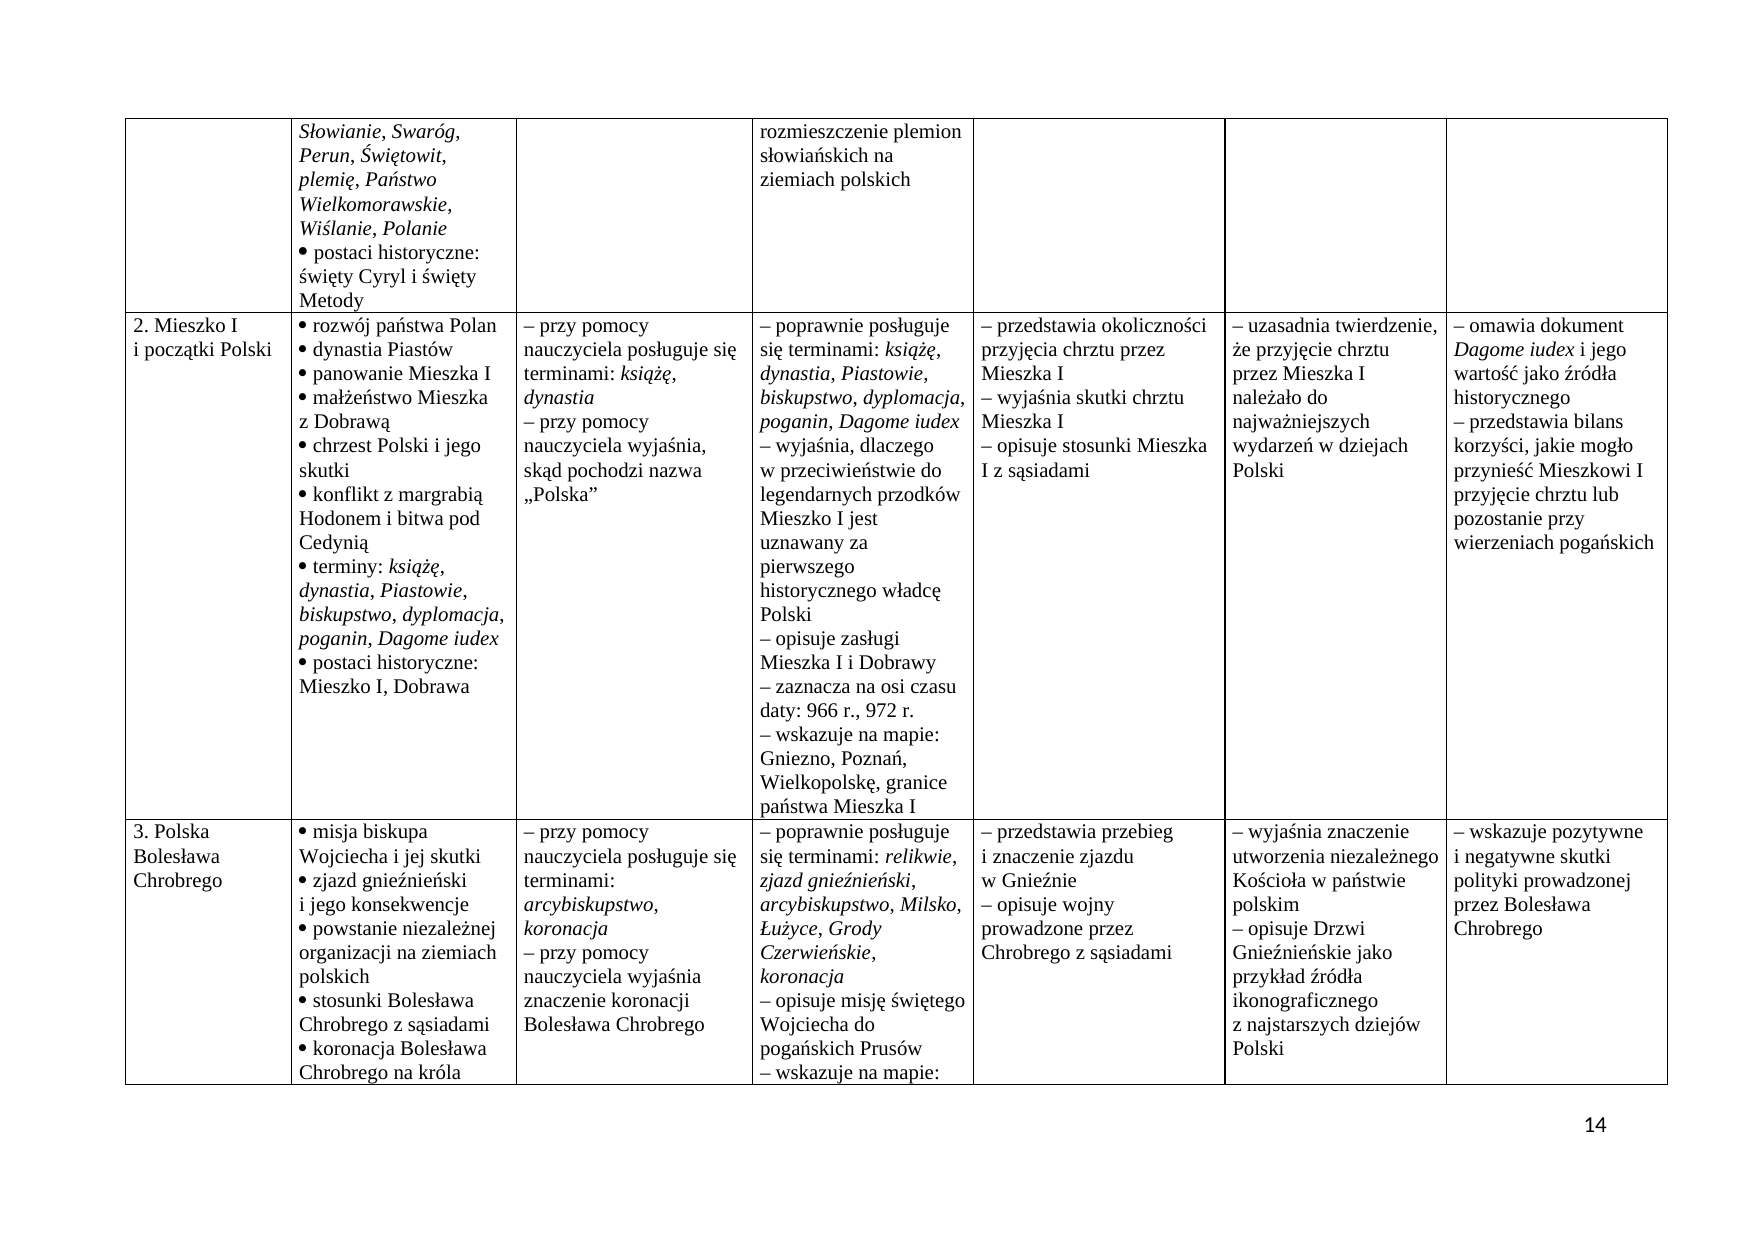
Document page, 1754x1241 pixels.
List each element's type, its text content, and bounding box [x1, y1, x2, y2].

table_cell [292, 119, 516, 312]
table_cell – uzasadnia twierdzenie, że przyjęcie chrztu przez Mieszka I należało do najważniejszych wydarzeń w dziejach Polski [1226, 313, 1446, 818]
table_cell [1447, 119, 1667, 312]
table_cell – poprawnie posługuje się terminami: książę, dynastia, Piastowie, biskupstwo, dyplomacja, poganin, Dagome iudex – wyjaśnia, dlaczego w przeciwieństwie do legendarnych przodków Mieszko I jest uznawany za pierwszego historycznego władcę Polski – opisuje zasługi Mieszka I i Dobrawy – zaznacza na osi czasu daty: 966 r., 972 r. – wskazuje na mapie: Gniezno, Poznań, Wielkopolskę, granice państwa Mieszka I [753, 313, 973, 818]
table_cell 2. Mieszko I i początki Polski [126, 313, 291, 818]
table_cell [753, 820, 973, 1084]
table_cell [126, 119, 291, 312]
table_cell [974, 119, 1224, 312]
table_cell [974, 820, 1224, 1084]
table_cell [517, 820, 752, 1084]
table_cell rozwój państwa Polan dynastia Piastów panowanie Mieszka I małżeństwo Mieszka z Dobrawą chrzest Polski i jego skutki konflikt z margrabią Hodonem i bitwa pod Cedynią terminy: książę, dynastia, Piastowie, biskupstwo, dyplomacja, poganin, Dagome iudex postaci historyczne: Mieszko I, Dobrawa [292, 313, 516, 818]
table_cell – przy pomocy nauczyciela posługuje się terminami: książę, dynastia – przy pomocy nauczyciela wyjaśnia, skąd pochodzi nazwa „Polska” [517, 313, 752, 818]
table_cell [753, 119, 973, 312]
table_cell – omawia dokument Dagome iudex i jego wartość jako źródła historycznego – przedstawia bilans korzyści, jakie mogło przynieść Mieszkowi I przyjęcie chrztu lub pozostanie przy wierzeniach pogańskich [1447, 313, 1667, 818]
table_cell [126, 820, 291, 1084]
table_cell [1226, 119, 1446, 312]
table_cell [1447, 820, 1667, 1084]
table_cell – przedstawia okoliczności przyjęcia chrztu przez Mieszka I – wyjaśnia skutki chrztu Mieszka I – opisuje stosunki Mieszka I z sąsiadami [974, 313, 1224, 818]
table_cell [517, 119, 752, 312]
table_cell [292, 820, 516, 1084]
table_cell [1226, 820, 1446, 1084]
